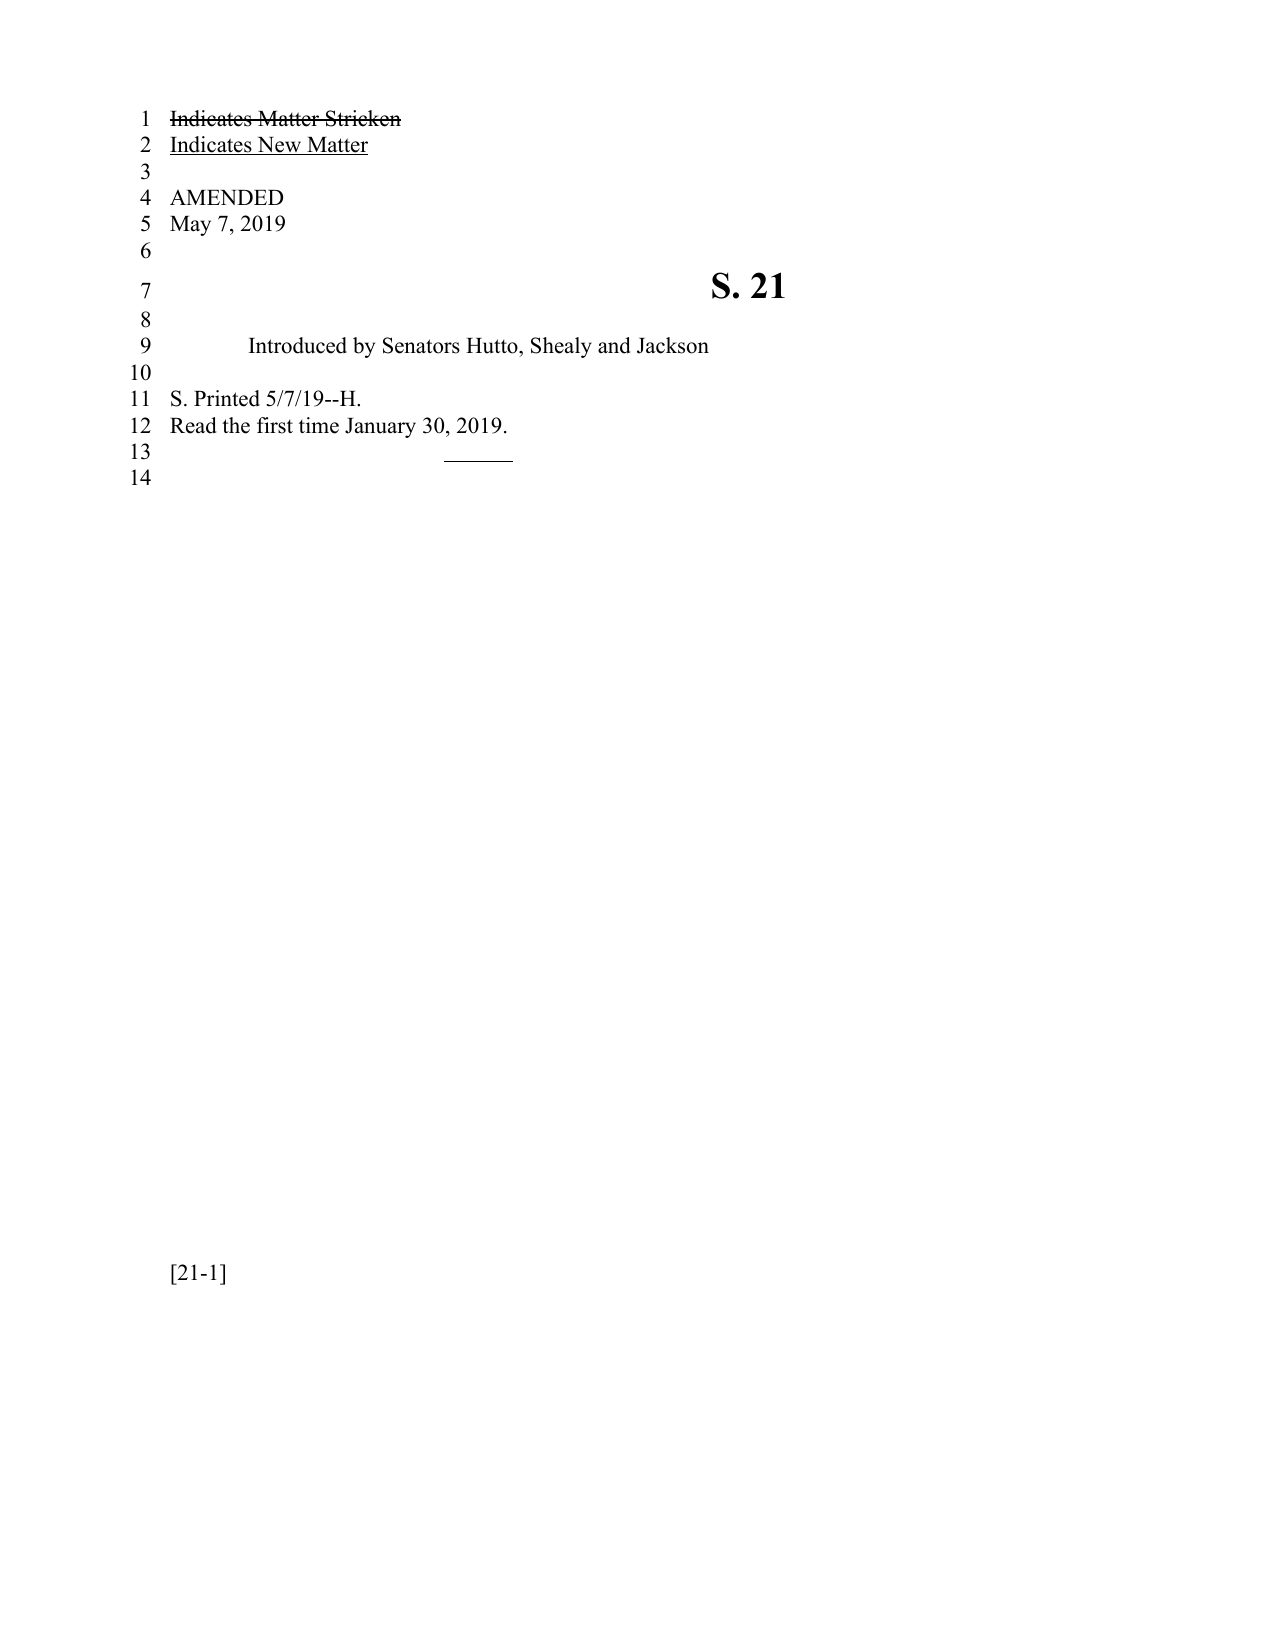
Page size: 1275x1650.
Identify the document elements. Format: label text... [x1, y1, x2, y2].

text Introduced by Senators Hutto, Shealy and Jackson [169, 333, 787, 359]
text Indicates Matter Stricken [169, 105, 787, 131]
text AMENDED [169, 184, 787, 210]
text Indicates New Matter [169, 131, 787, 158]
text May 7, 2019 [169, 210, 787, 237]
text S. Printed 5/7/19--H. [169, 385, 787, 412]
text S. 21 [169, 263, 787, 306]
text Read the first time January 30, 2019. [169, 412, 787, 438]
